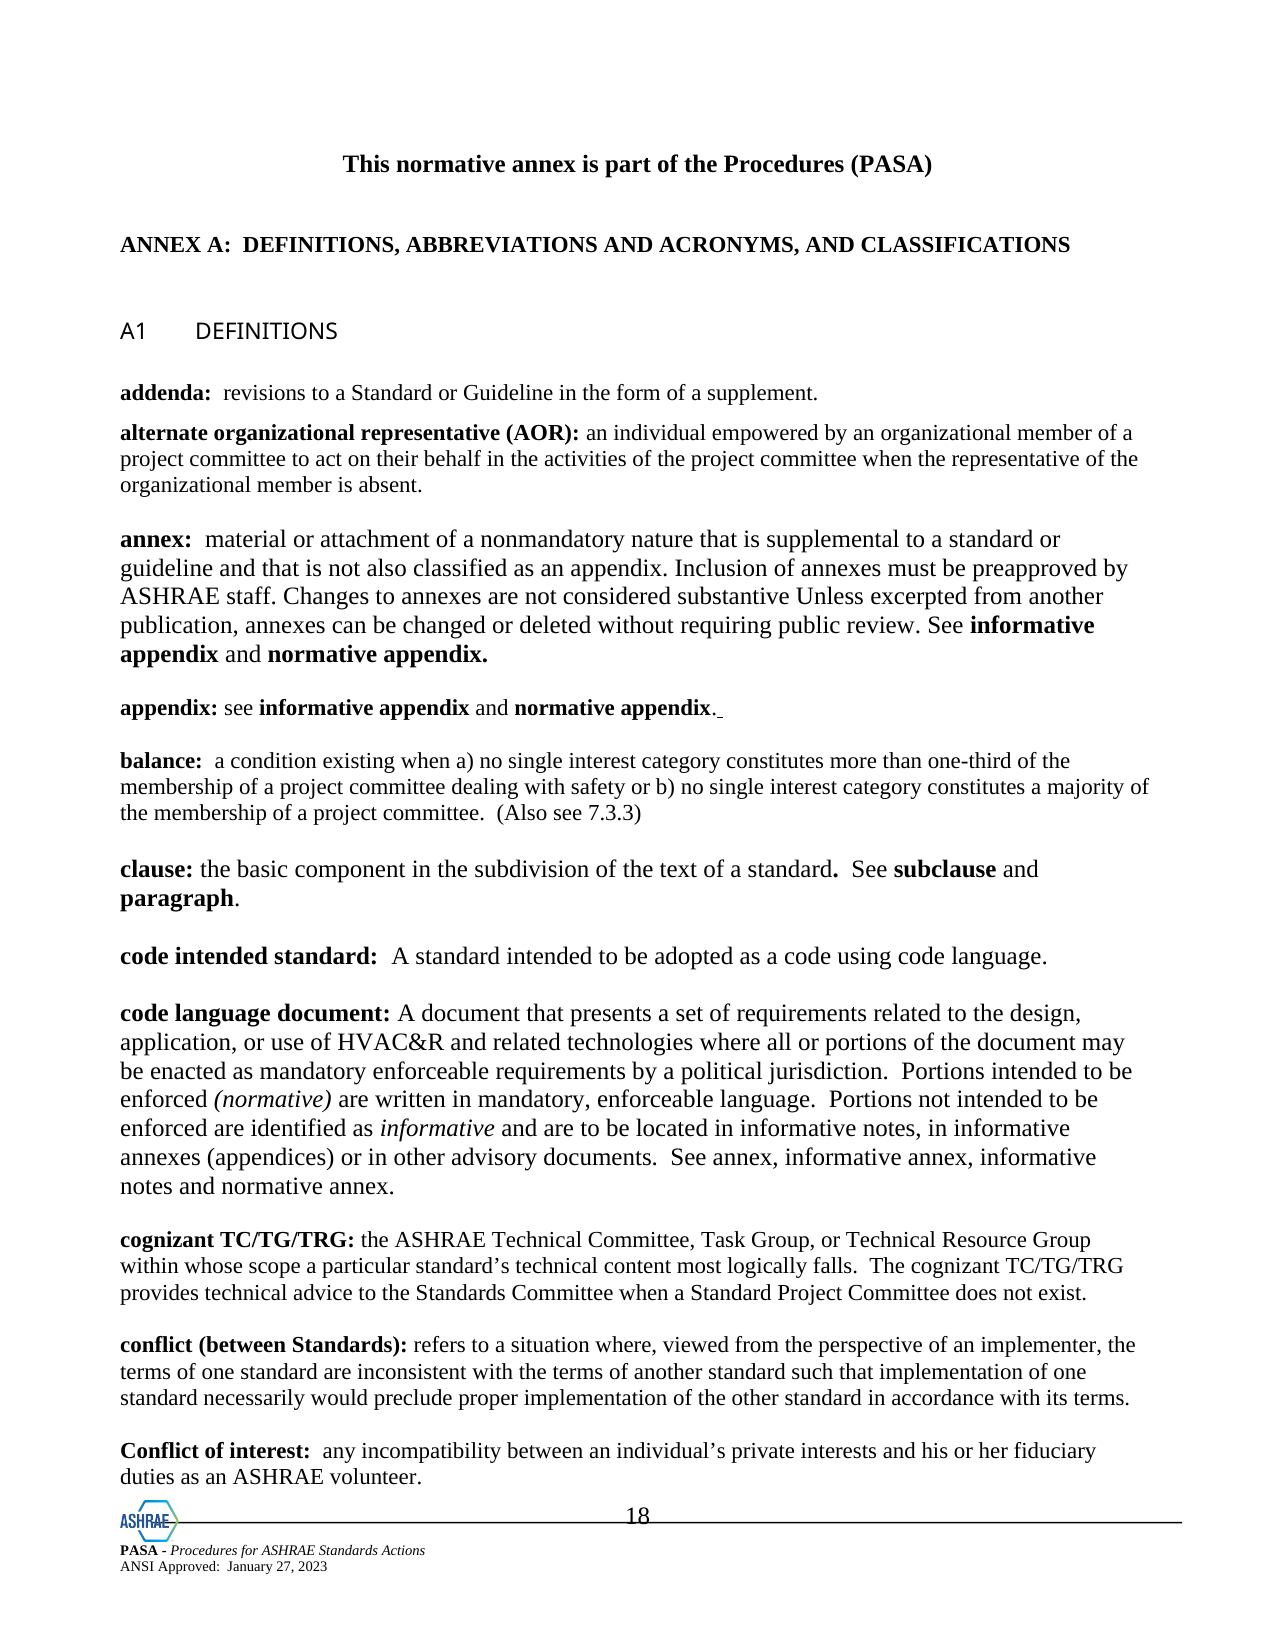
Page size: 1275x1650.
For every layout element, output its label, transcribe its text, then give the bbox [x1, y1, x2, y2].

subtitle ANNEX A: DEFINITIONS, ABBREVIATIONS AND ACRONYMS, AND CLASSIFICATIONS [120, 231, 1155, 258]
text clause: the basic component in the subdivision of the text of a standard. See subclause and paragraph. [120, 854, 1155, 912]
text code intended standard: A standard intended to be adopted as a code using code language. [120, 941, 1155, 969]
text addenda: revisions to a Standard or Guideline in the form of a supplement. [120, 379, 1155, 405]
text This normative annex is part of the Procedures (PASA) [120, 149, 1155, 177]
text balance: a condition existing when a) no single interest category constitutes more than one-third of the membership of a project committee dealing with safety or b) no single interest category constitutes a majority of the membership of a project committee. (Also see 7.3.3) [120, 747, 1155, 826]
text appendix: see informative appendix and normative appendix. [120, 694, 1155, 720]
text alternate organizational representative (AOR): an individual empowered by an organizational member of a project committee to act on their behalf in the activities of the project committee when the representative of the organizational member is absent. [120, 418, 1155, 498]
subtitle A1 DEFINITIONS [120, 315, 1155, 346]
text annex: material or attachment of a nonmandatory nature that is supplemental to a standard or guideline and that is not also classified as an appendix. Inclusion of annexes must be preapproved by ASHRAE staff. Changes to annexes are not considered substantive Unless excerpted from another publication, annexes can be changed or deleted without requiring public review. See informative appendix and normative appendix. [120, 524, 1155, 668]
text Conflict of interest: any incompatibility between an individual’s private interests and his or her fiduciary duties as an ASHRAE volunteer. [120, 1437, 1155, 1489]
text cognizant TC/TG/TRG: the ASHRAE Technical Committee, Task Group, or Technical Resource Group within whose scope a particular standard’s technical content most logically falls. The cognizant TC/TG/TRG provides technical advice to the Standards Committee when a Standard Project Committee does not exist. [120, 1226, 1155, 1305]
text conflict (between Standards): refers to a situation where, viewed from the perspective of an implementer, the terms of one standard are inconsistent with the terms of another standard such that implementation of one standard necessarily would preclude proper implementation of the other standard in accordance with its terms. [120, 1331, 1155, 1410]
text code language document: A document that presents a set of requirements related to the design, application, or use of HVAC&R and related technologies where all or portions of the document may be enacted as mandatory enforceable requirements by a political jurisdiction. Portions intended to be enforced (normative) are written in mandatory, enforceable language. Portions not intended to be enforced are identified as informative and are to be located in informative notes, in informative annexes (appendices) or in other advisory documents. See annex, informative annex, informative notes and normative annex. [120, 998, 1155, 1199]
picture [120, 1500, 179, 1542]
